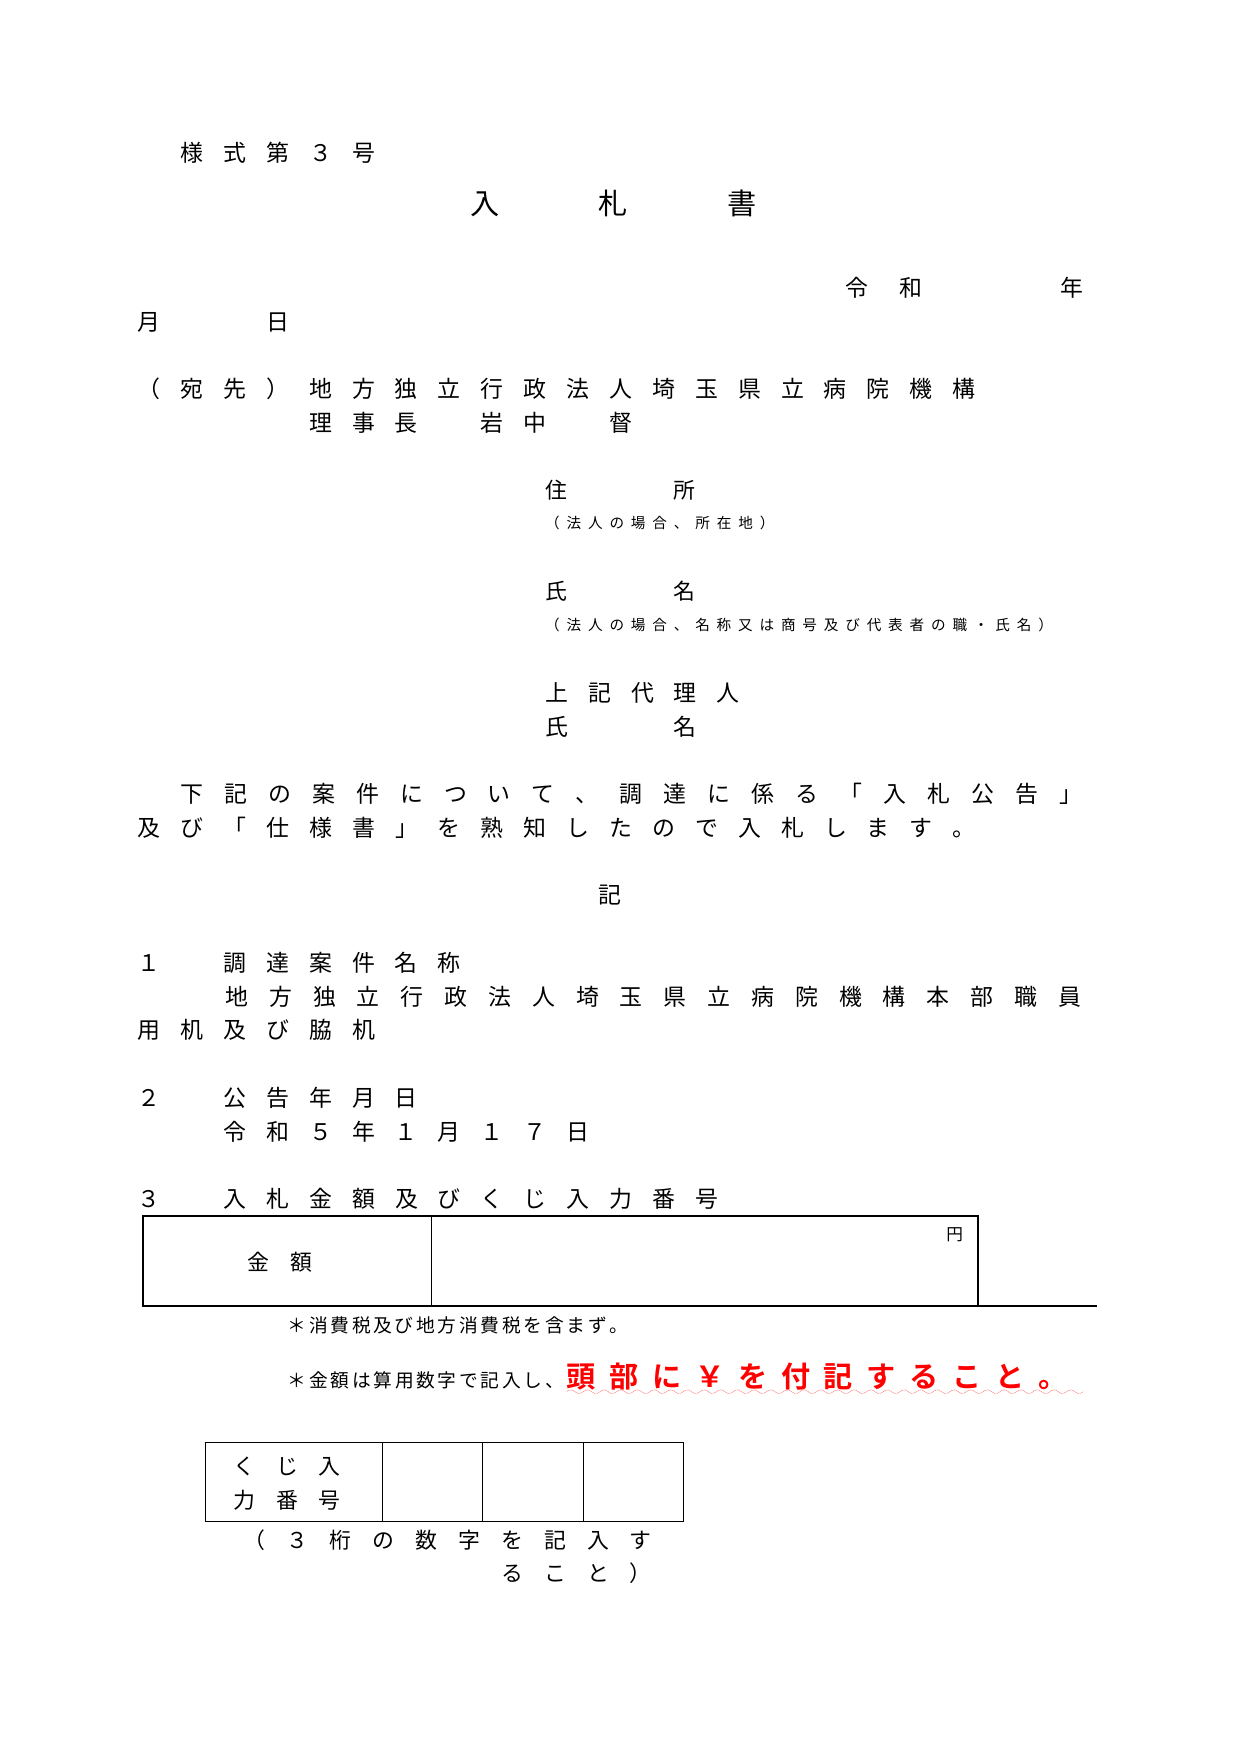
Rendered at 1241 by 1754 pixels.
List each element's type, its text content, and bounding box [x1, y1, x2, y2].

table_header くじ入力番号 [206, 1443, 382, 1521]
table_header 金額 [144, 1217, 431, 1305]
text （法人の場合、所在地） [535, 506, 1103, 539]
table_cell ＊消費税及び地方消費税を含まず。 ＊金額は算用数字で記入し、頭部に￥を付記すること。 [263, 1307, 1097, 1408]
table_header [383, 1443, 482, 1521]
text 上記代理人 [137, 674, 1103, 708]
table_header 円 [432, 1217, 977, 1305]
table_header [483, 1443, 583, 1521]
text １ 調達案件名称 [137, 944, 1103, 978]
text 令和５年１月１７日 [137, 1113, 1103, 1147]
text ３ 入札金額及びくじ入力番号 [137, 1181, 1103, 1214]
text （宛先）地方独立行政法人埼玉県立病院機構 [137, 371, 1103, 404]
text 様式第３号 [159, 134, 1103, 168]
text 地方独立行政法人埼玉県立病院機構本部職員用机及び脇机 [137, 978, 1103, 1046]
text 令和 年 月 日 [137, 269, 1103, 337]
text 理事長 岩中 督 [137, 404, 1103, 438]
text 記 [137, 877, 1103, 911]
text 氏 名 [137, 708, 1103, 742]
table_header [584, 1443, 683, 1521]
table_cell （３桁の数字を記入すること） [205, 1522, 684, 1589]
text 住 所 [535, 472, 1103, 506]
text ２ 公告年月日 [137, 1079, 1103, 1113]
text 下記の案件について、調達に係る「入札公告」及び「仕様書」を熟知したので入札します。 [137, 776, 1103, 843]
text 入 札 書 [137, 168, 1103, 236]
text 氏 名 [535, 573, 1103, 607]
text （法人の場合、名称又は商号及び代表者の職・氏名） [535, 607, 1103, 641]
